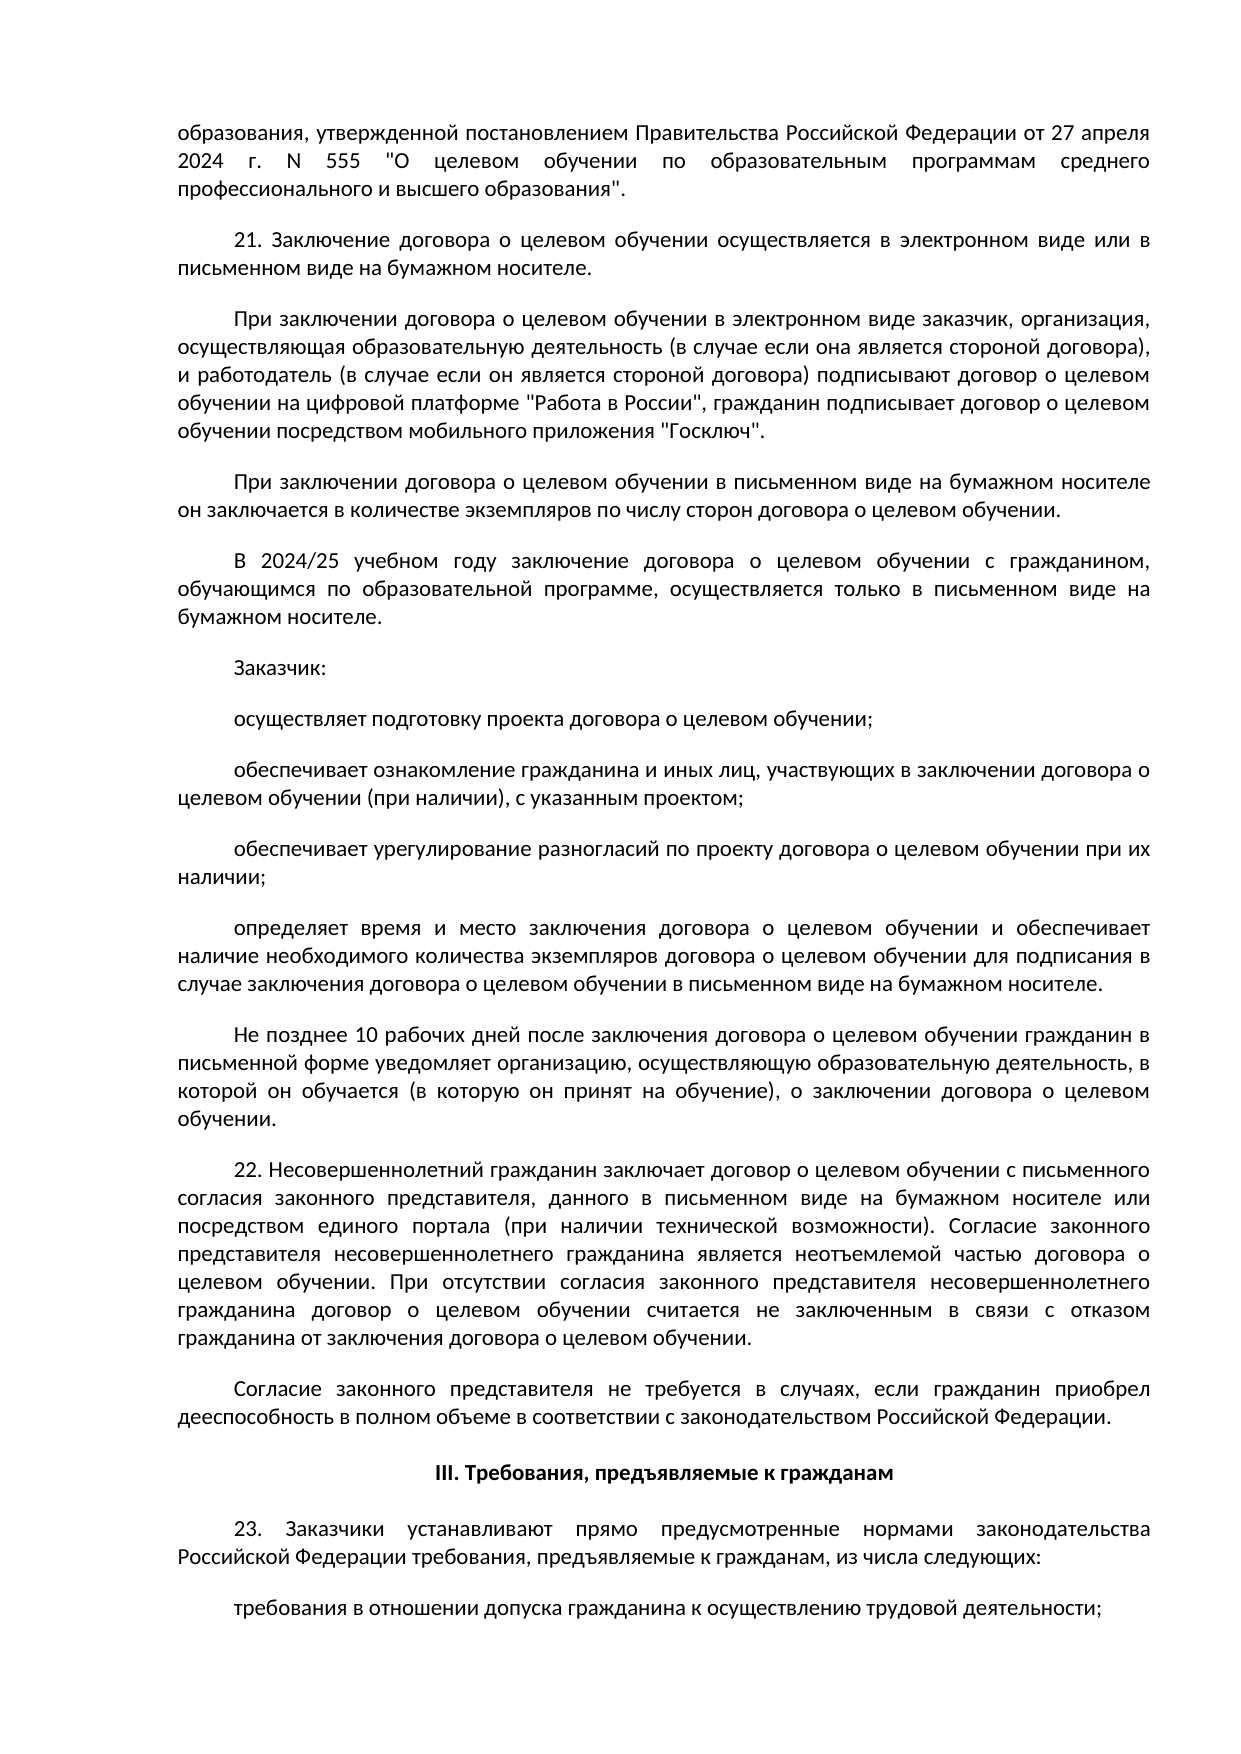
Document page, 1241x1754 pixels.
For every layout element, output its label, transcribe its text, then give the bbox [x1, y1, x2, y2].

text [177, 118, 1152, 202]
text осуществляет подготовку проекта договора о целевом обучении; [177, 704, 1152, 732]
text требования в отношении допуска гражданина к осуществлению трудовой деятельности; [177, 1593, 1152, 1621]
text Не позднее 10 рабочих дней после заключения договора о целевом обучении гражданин в письменной форме уведомляет организацию, осуществляющую образовательную деятельность, в которой он обучается (в которую он принят на обучение), о заключении договора о целевом обучении. [177, 1020, 1152, 1132]
text В 2024/25 учебном году заключение договора о целевом обучении с гражданином, обучающимся по образовательной программе, осуществляется только в письменном виде на бумажном носителе. [177, 546, 1152, 630]
text Согласие законного представителя не требуется в случаях, если гражданин приобрел дееспособность в полном объеме в соответствии с законодательством Российской Федерации. [177, 1374, 1152, 1430]
title III. Требования, предъявляемые к гражданам [177, 1458, 1152, 1486]
text 22. Несовершеннолетний гражданин заключает договор о целевом обучении с письменного согласия законного представителя, данного в письменном виде на бумажном носителе или посредством единого портала (при наличии технической возможности). Согласие законного представителя несовершеннолетнего гражданина является неотъемлемой частью договора о целевом обучении. При отсутствии согласия законного представителя несовершеннолетнего гражданина договор о целевом обучении считается не заключенным в связи с отказом гражданина от заключения договора о целевом обучении. [177, 1155, 1152, 1351]
text При заключении договора о целевом обучении в письменном виде на бумажном носителе он заключается в количестве экземпляров по числу сторон договора о целевом обучении. [177, 467, 1152, 523]
text 23. Заказчики устанавливают прямо предусмотренные нормами законодательства Российской Федерации требования, предъявляемые к гражданам, из числа следующих: [177, 1514, 1152, 1570]
text обеспечивает ознакомление гражданина и иных лиц, участвующих в заключении договора о целевом обучении (при наличии), с указанным проектом; [177, 755, 1152, 811]
text обеспечивает урегулирование разногласий по проекту договора о целевом обучении при их наличии; [177, 834, 1152, 890]
text 21. Заключение договора о целевом обучении осуществляется в электронном виде или в письменном виде на бумажном носителе. [177, 225, 1152, 281]
text Заказчик: [177, 653, 1152, 681]
text При заключении договора о целевом обучении в электронном виде заказчик, организация, осуществляющая образовательную деятельность (в случае если она является стороной договора), и работодатель (в случае если он является стороной договора) подписывают договор о целевом обучении на цифровой платформе "Работа в России", гражданин подписывает договор о целевом обучении посредством мобильного приложения "Госключ". [177, 304, 1152, 444]
text определяет время и место заключения договора о целевом обучении и обеспечивает наличие необходимого количества экземпляров договора о целевом обучении для подписания в случае заключения договора о целевом обучении в письменном виде на бумажном носителе. [177, 913, 1152, 997]
